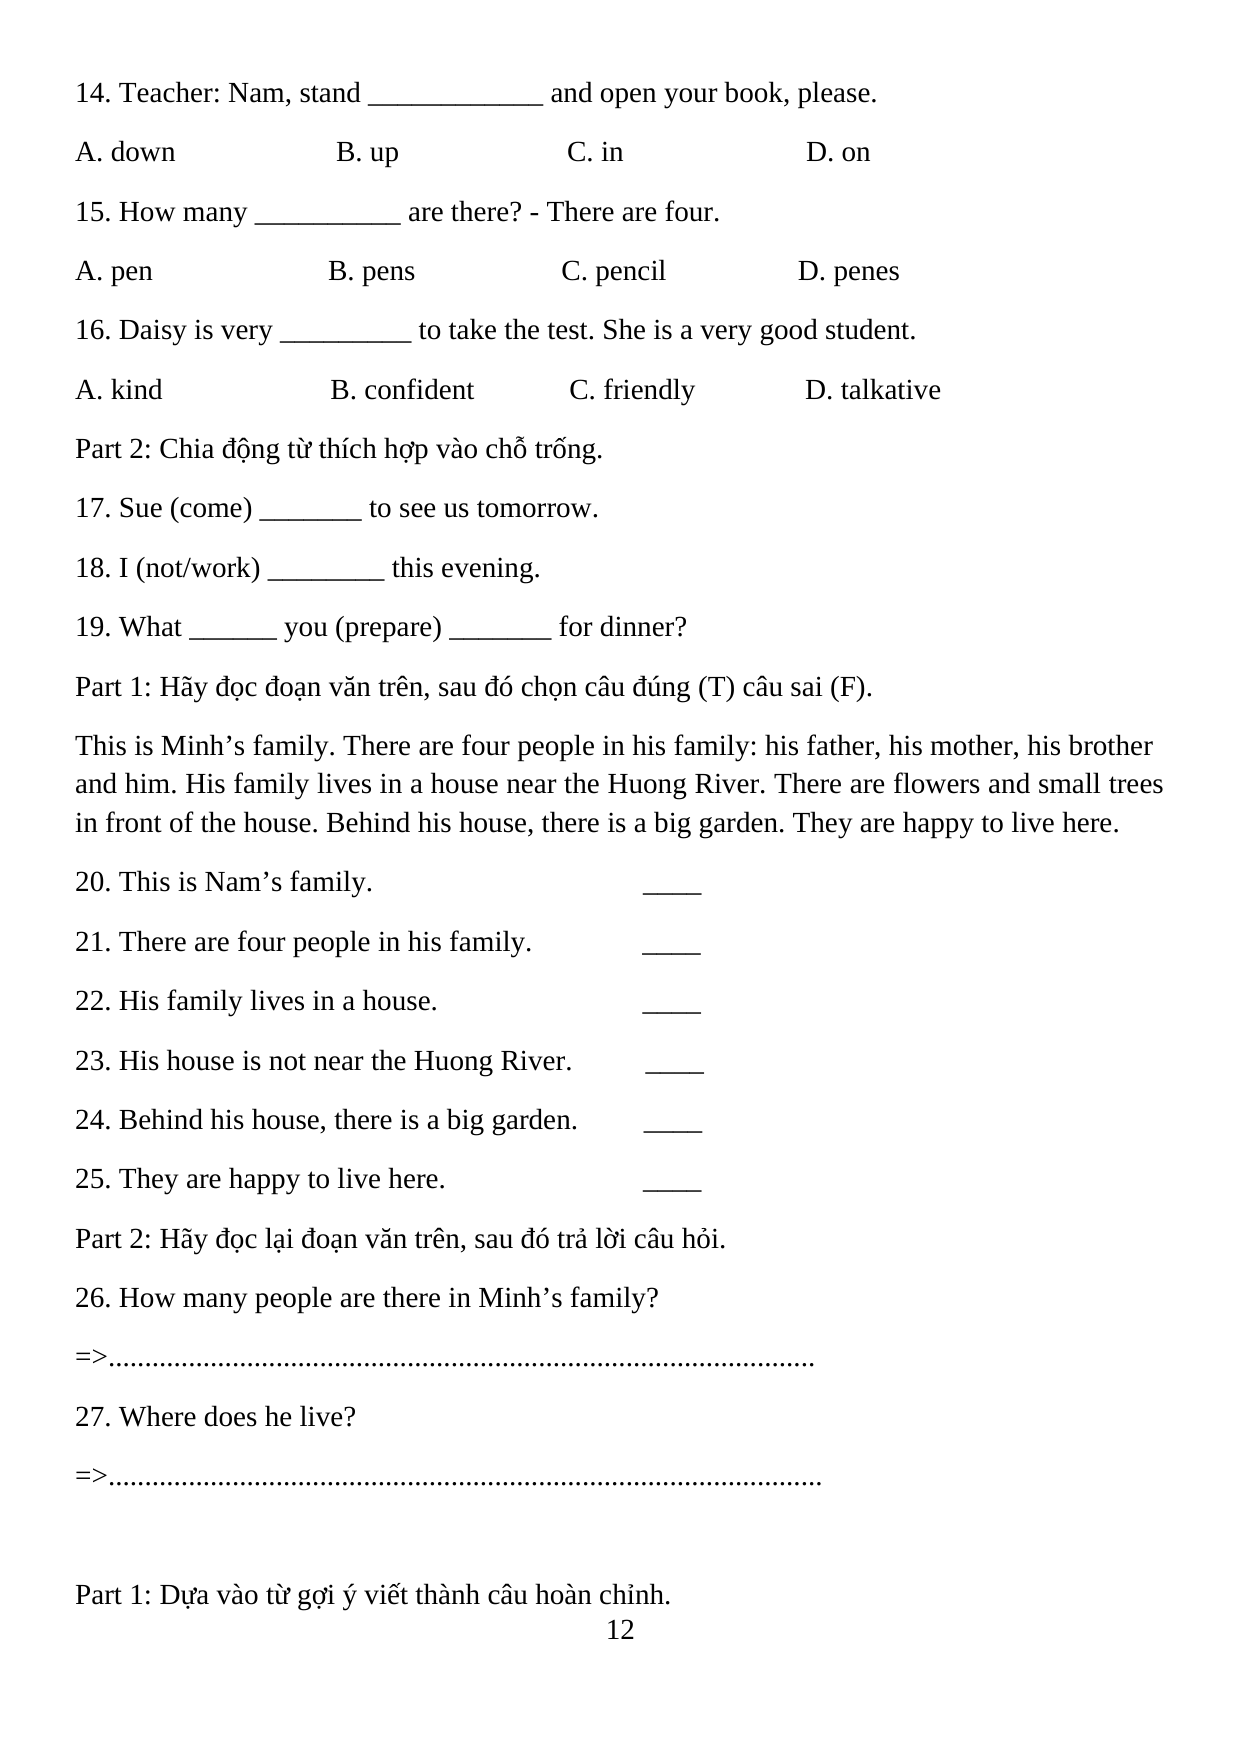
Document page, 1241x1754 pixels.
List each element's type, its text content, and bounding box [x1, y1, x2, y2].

text 15. How many __________ are there? - There are four. [75, 194, 1165, 227]
text 16. Daisy is very _________ to take the test. She is a very good student. [75, 312, 1165, 346]
text 17. Sue (come) _______ to see us tomorrow. [75, 491, 1165, 524]
text This is Minh’s family. There are four people in his family: his father, his mother, his brother and him. His family lives in a house near the Huong River. There are flowers and small trees in front of the house. Behind his house, there is a big garden. They are happy to live here. [75, 728, 1165, 839]
text =>.................................................................................................. [75, 1458, 1165, 1492]
text 21. There are four people in his family. ____ [75, 924, 1165, 957]
text A. pen B. pens C. pencil D. penes [75, 253, 1165, 287]
text A. down B. up C. in D. on [75, 134, 1165, 168]
text 24. Behind his house, there is a big garden. ____ [75, 1102, 1165, 1136]
text Part 1: Dựa vào từ gợi ý viết thành câu hoàn chỉnh. [75, 1577, 1165, 1611]
text 26. How many people are there in Minh’s family? [75, 1280, 1165, 1314]
text 22. His family lives in a house. ____ [75, 983, 1165, 1017]
text 18. I (not/work) ________ this evening. [75, 550, 1165, 583]
text 19. What ______ you (prepare) _______ for dinner? [75, 609, 1165, 643]
text 27. Where does he live? [75, 1399, 1165, 1432]
text A. kind B. confident C. friendly D. talkative [75, 372, 1165, 405]
text Part 1: Hãy đọc đoạn văn trên, sau đó chọn câu đúng (T) câu sai (F). [75, 669, 1165, 702]
text 14. Teacher: Nam, stand ____________ and open your book, please. [75, 75, 1165, 108]
text Part 2: Chia động từ thích hợp vào chỗ trống. [75, 431, 1165, 465]
text Part 2: Hãy đọc lại đoạn văn trên, sau đó trả lời câu hỏi. [75, 1221, 1165, 1254]
text =>................................................................................................. [75, 1339, 1165, 1373]
text 23. His house is not near the Huong River. ____ [75, 1043, 1165, 1076]
text 25. They are happy to live here. ____ [75, 1161, 1165, 1195]
text 20. This is Nam’s family. ____ [75, 864, 1165, 898]
